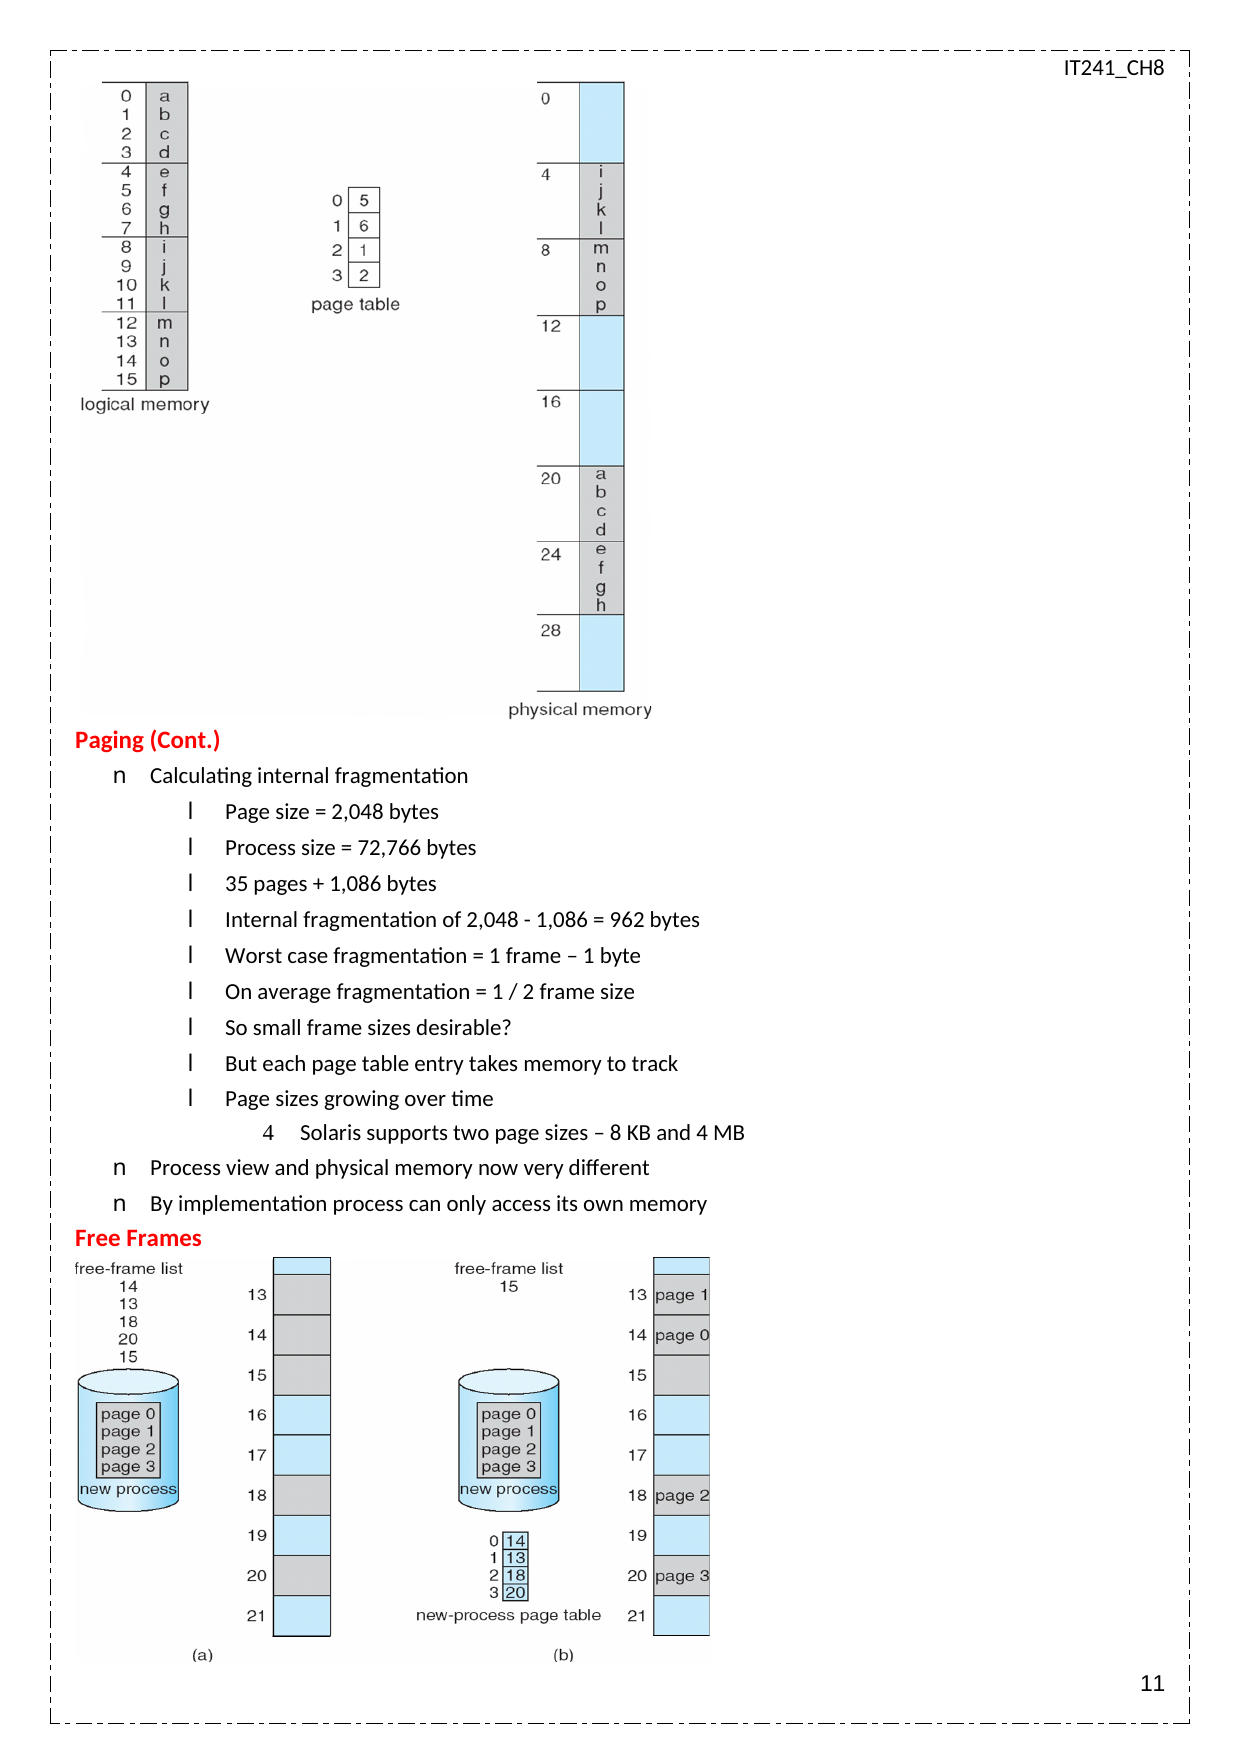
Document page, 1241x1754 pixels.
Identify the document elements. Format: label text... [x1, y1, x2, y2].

picture [75, 1257, 710, 1662]
list Process size = 72,766 bytes [187, 831, 1165, 862]
list 35 pages + 1,086 bytes [187, 867, 1165, 898]
list Page sizes growing over time [187, 1082, 1165, 1114]
list By implementation process can only access its own memory [112, 1186, 1165, 1218]
list Page size = 2,048 bytes [187, 795, 1165, 826]
list On average fragmentation = 1 / 2 frame size [187, 974, 1165, 1006]
list Solaris supports two page sizes – 8 KB and 4 MB [262, 1118, 1165, 1146]
list Worst case fragmentation = 1 frame – 1 byte [187, 939, 1165, 970]
list Calculating internal fragmentation [112, 759, 1165, 790]
text Free Frames [75, 1222, 1165, 1253]
text Paging (Cont.) [75, 724, 1165, 754]
list Process view and physical memory now very different [112, 1151, 1165, 1182]
list So small frame sizes desirable? [187, 1011, 1165, 1042]
list But each page table entry takes memory to track [187, 1046, 1165, 1078]
picture [75, 81, 652, 720]
list Internal fragmentation of 2,048 - 1,086 = 962 bytes [187, 903, 1165, 934]
